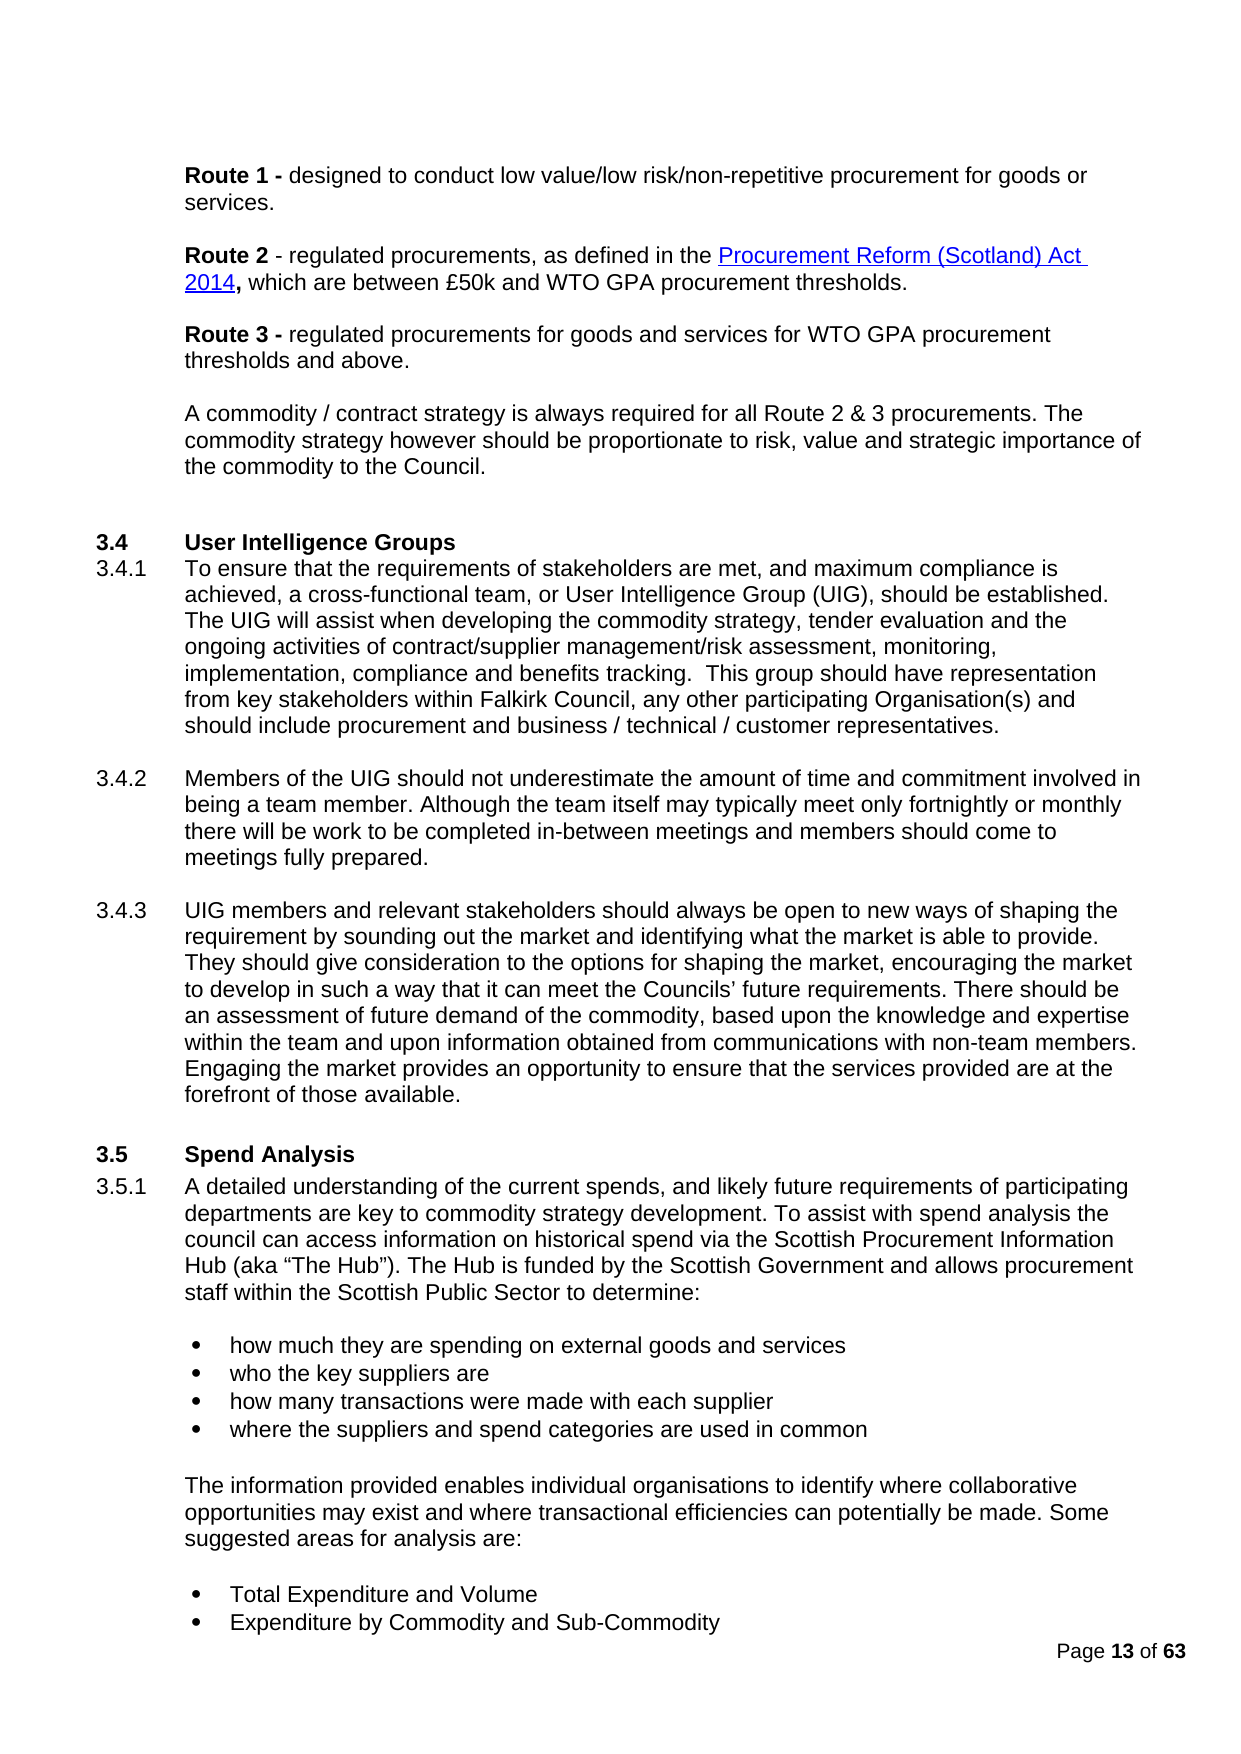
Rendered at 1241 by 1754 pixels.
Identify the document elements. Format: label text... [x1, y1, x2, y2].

list Expenditure by Commodity and Sub-Commodity [192, 1608, 1143, 1636]
list A detailed understanding of the current spends, and likely future requirements of participating departments are key to commodity strategy development. To assist with spend analysis the council can access information on historical spend via the Scottish Procurement Information Hub (aka “The Hub”). The Hub is funded by the Scottish Government and allows procurement staff within the Scottish Public Sector to determine: [96, 1173, 1143, 1305]
text The information provided enables individual organisations to identify where collaborative opportunities may exist and where transactional efficiencies can potentially be made. Some suggested areas for analysis are: [184, 1472, 1143, 1551]
list Members of the UIG should not underestimate the amount of time and commitment involved in being a team member. Although the team itself may typically meet only fortnightly or monthly there will be work to be completed in-between meetings and members should come to meetings fully prepared. [96, 765, 1143, 870]
list where the suppliers and spend categories are used in common [192, 1415, 1143, 1443]
text Route 1 - designed to conduct low value/low risk/non-repetitive procurement for goods or services. [184, 162, 1143, 215]
list To ensure that the requirements of stakeholders are met, and maximum compliance is achieved, a cross-functional team, or User Intelligence Group (UIG), should be established. The UIG will assist when developing the commodity strategy, tender evaluation and the ongoing activities of contract/supplier management/risk assessment, monitoring, implementation, compliance and benefits tracking. This group should have representation from key stakeholders within Falkirk Council, any other participating Organisation(s) and should include procurement and business / technical / customer representatives. [96, 556, 1143, 738]
list who the key suppliers are [192, 1359, 1143, 1387]
text Route 3 - regulated procurements for goods and services for WTO GPA procurement thresholds and above. [184, 321, 1143, 374]
list how much they are spending on external goods and services [192, 1331, 1143, 1359]
list UIG members and relevant stakeholders should always be open to new ways of shaping the requirement by sounding out the market and identifying what the market is able to provide. They should give consideration to the options for shaping the market, encouraging the market to develop in such a way that it can meet the Councils’ future requirements. There should be an assessment of future demand of the commodity, based upon the knowledge and expertise within the team and upon information obtained from communications with non-team members. Engaging the market provides an opportunity to ensure that the services provided are at the forefront of those available. [96, 897, 1143, 1107]
list Total Expenditure and Volume [192, 1580, 1143, 1608]
list how many transactions were made with each supplier [192, 1387, 1143, 1415]
text A commodity / contract strategy is always required for all Route 2 & 3 procurements. The commodity strategy however should be proportionate to risk, value and strategic importance of the commodity to the Council. [184, 400, 1143, 479]
subtitle Spend Analysis [96, 1141, 1143, 1167]
subtitle User Intelligence Groups [96, 529, 1143, 555]
text Route 2 - regulated procurements, as defined in the Procurement Reform (Scotland) Act 2014, which are between £50k and WTO GPA procurement thresholds. [184, 242, 1143, 295]
